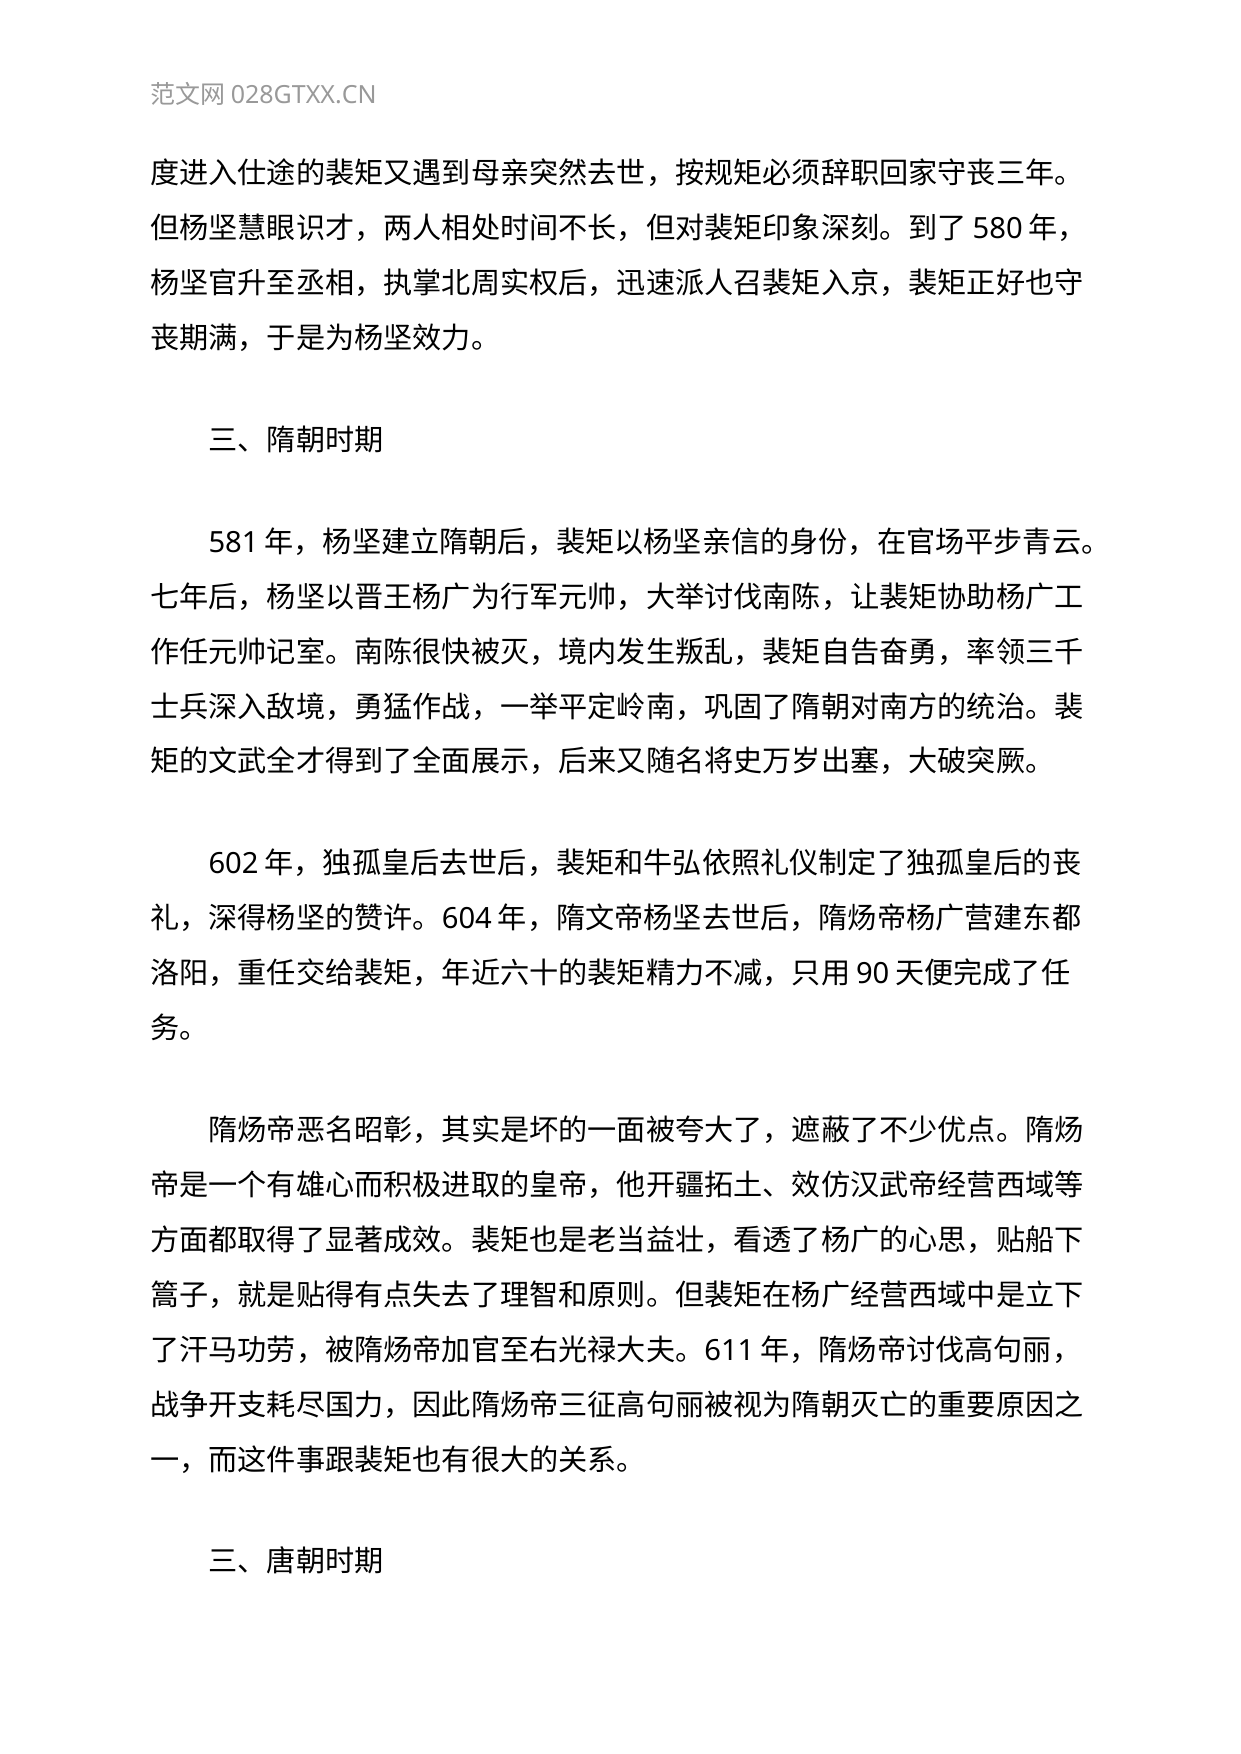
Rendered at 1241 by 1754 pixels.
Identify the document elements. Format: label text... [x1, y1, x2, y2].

text 581年，杨坚建立隋朝后，裴矩以杨坚亲信的身份，在官场平步青云。七年后，杨坚以晋王杨广为行军元帅，大举讨伐南陈，让裴矩协助杨广工作任元帅记室。南陈很快被灭，境内发生叛乱，裴矩自告奋勇，率领三千士兵深入敌境，勇猛作战，一举平定岭南，巩固了隋朝对南方的统治。裴矩的文武全才得到了全面展示，后来又随名将史万岁出塞，大破突厥。 [150, 518, 1090, 780]
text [150, 150, 1090, 357]
text 三、唐朝时期 [150, 1538, 1090, 1580]
text 三、隋朝时期 [150, 417, 1090, 459]
text 隋炀帝恶名昭彰，其实是坏的一面被夸大了，遮蔽了不少优点。隋炀帝是一个有雄心而积极进取的皇帝，他开疆拓土、效仿汉武帝经营西域等方面都取得了显著成效。裴矩也是老当益壮，看透了杨广的心思，贴船下篙子，就是贴得有点失去了理智和原则。但裴矩在杨广经营西域中是立下了汗马功劳，被隋炀帝加官至右光禄大夫。611年，隋炀帝讨伐高句丽，战争开支耗尽国力，因此隋炀帝三征高句丽被视为隋朝灭亡的重要原因之一，而这件事跟裴矩也有很大的关系。 [150, 1107, 1090, 1478]
text 602年，独孤皇后去世后，裴矩和牛弘依照礼仪制定了独孤皇后的丧礼，深得杨坚的赞许。604年，隋文帝杨坚去世后，隋炀帝杨广营建东都洛阳，重任交给裴矩，年近六十的裴矩精力不减，只用90天便完成了任务。 [150, 840, 1090, 1047]
